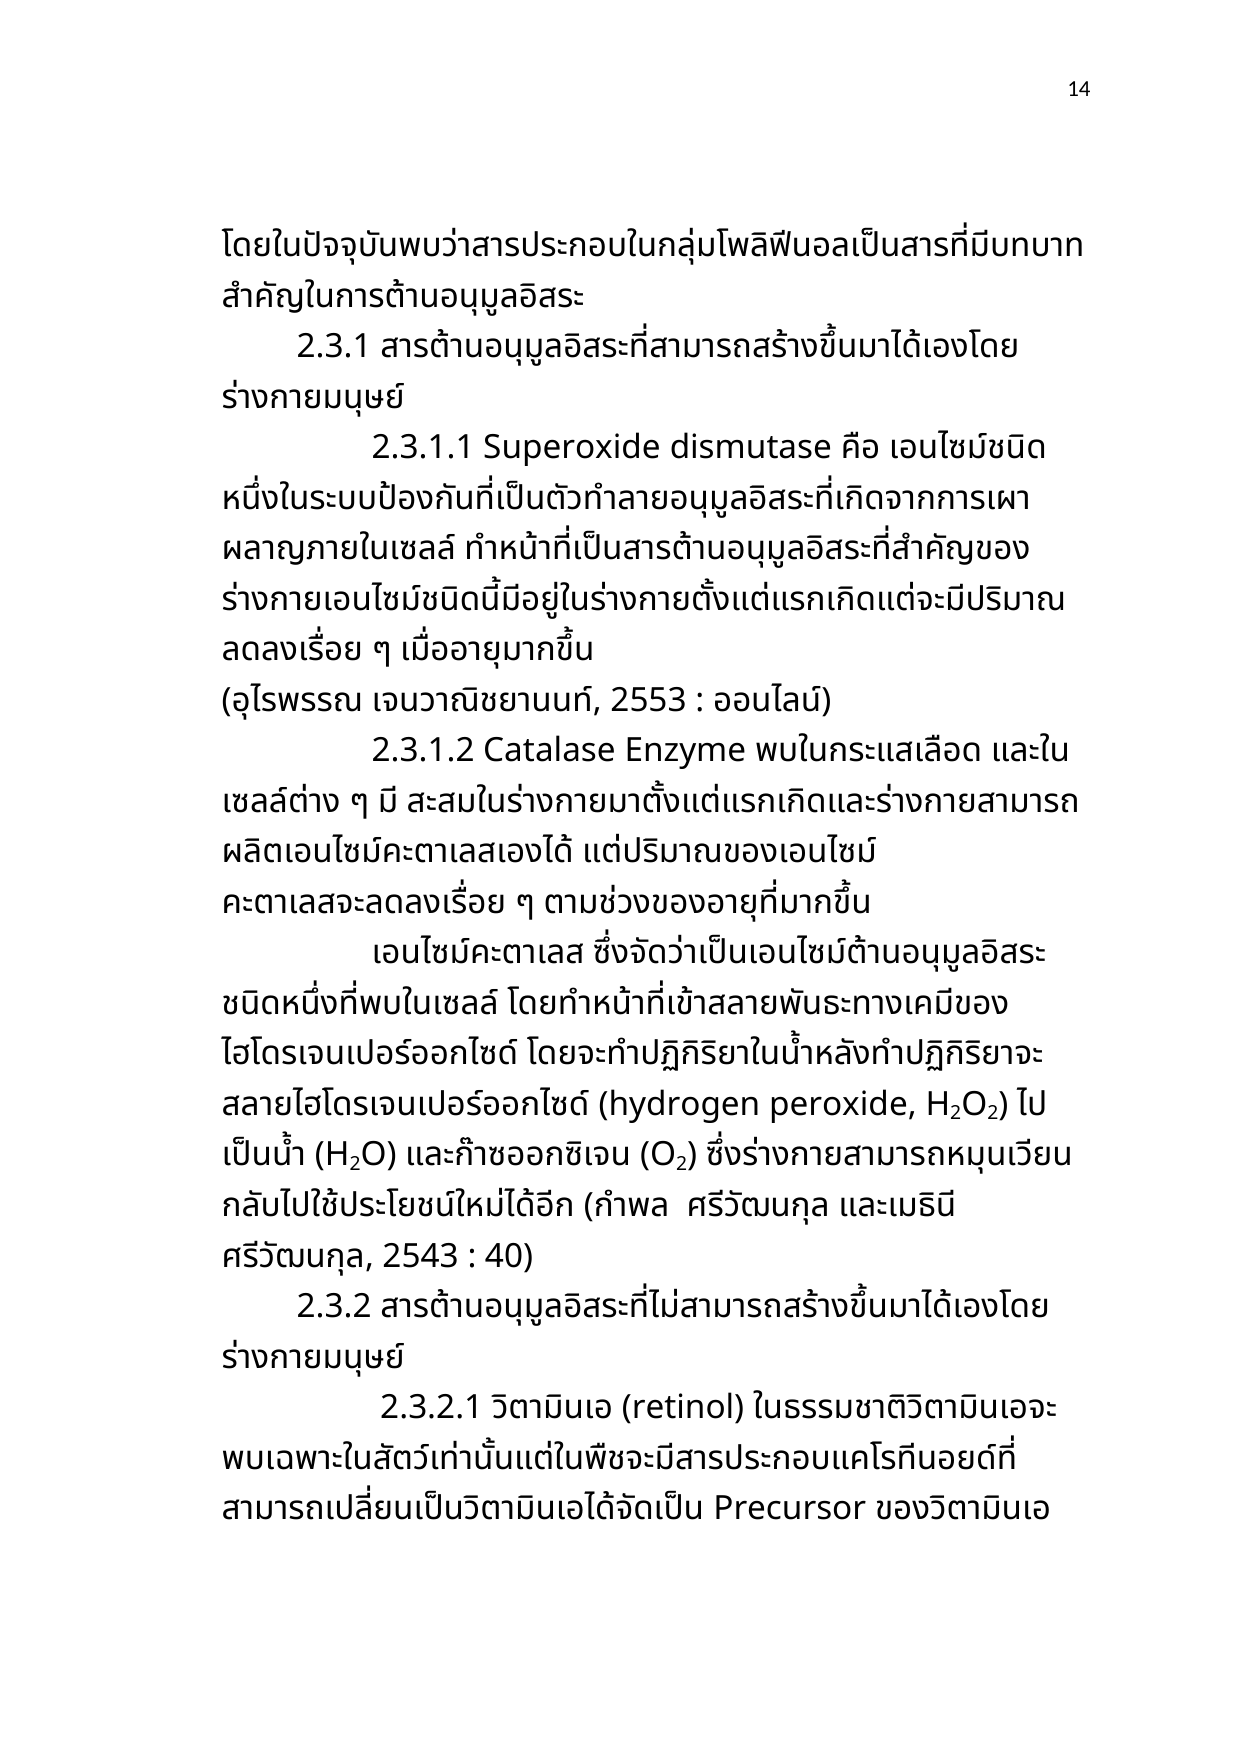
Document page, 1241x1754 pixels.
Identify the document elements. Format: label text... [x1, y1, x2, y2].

text 2.3.1.1 Superoxide dismutase คือ เอนไซม์ชนิดหนึ่งในระบบป้องกันที่เป็นตัวทำลายอนุมูลอิสระที่เกิดจากการเผาผลาญภายในเซลล์ ทำหน้าที่เป็นสารต้านอนุมูลอิสระที่สำคัญของร่างกายเอนไซม์ชนิดนี้มีอยู่ในร่างกายตั้งแต่แรกเกิดแต่จะมีปริมาณลดลงเรื่อย ๆ เมื่ออายุมากขึ้น [221, 423, 1090, 676]
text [221, 221, 1090, 322]
text 2.3.1.2 Catalase Enzyme พบในกระแสเลือด และในเซลล์ต่าง ๆ มี สะสมในร่างกายมาตั้งแต่แรกเกิดและร่างกายสามารถผลิตเอนไซม์คะตาเลสเองได้ แต่ปริมาณของเอนไซม์ คะตาเลสจะลดลงเรื่อย ๆ ตามช่วงของอายุที่มากขึ้น เอนไซม์คะตาเลส ซึ่งจัดว่าเป็นเอนไซม์ต้านอนุมูลอิสระชนิดหนึ่งที่พบในเซลล์ โดยทำหน้าที่เข้าสลายพันธะทางเคมีของไฮโดรเจนเปอร์ออกไซด์ โดยจะทำปฏิกิริยาในน้ำหลังทำปฏิกิริยาจะสลายไฮโดรเจนเปอร์ออกไซด์ (hydrogen peroxide, H2O2) ไปเป็นน้ำ (H2O) และก๊าซออกซิเจน (O2) ซึ่งร่างกายสามารถหมุนเวียนกลับไปใช้ประโยชน์ใหม่ได้อีก (กำพล ศรีวัฒนกุล และเมธินี ศรีวัฒนกุล, 2543 : 40) [221, 726, 1090, 1282]
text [221, 1383, 1090, 1535]
text (อุไรพรรณ เจนวาณิชยานนท์, 2553 : ออนไลน์) [221, 676, 1090, 726]
text 2.3.2 สารต้านอนุมูลอิสระที่ไม่สามารถสร้างขึ้นมาได้เองโดยร่างกายมนุษย์ [221, 1282, 1090, 1383]
text 2.3.1 สารต้านอนุมูลอิสระที่สามารถสร้างขึ้นมาได้เองโดยร่างกายมนุษย์ [221, 322, 1090, 423]
